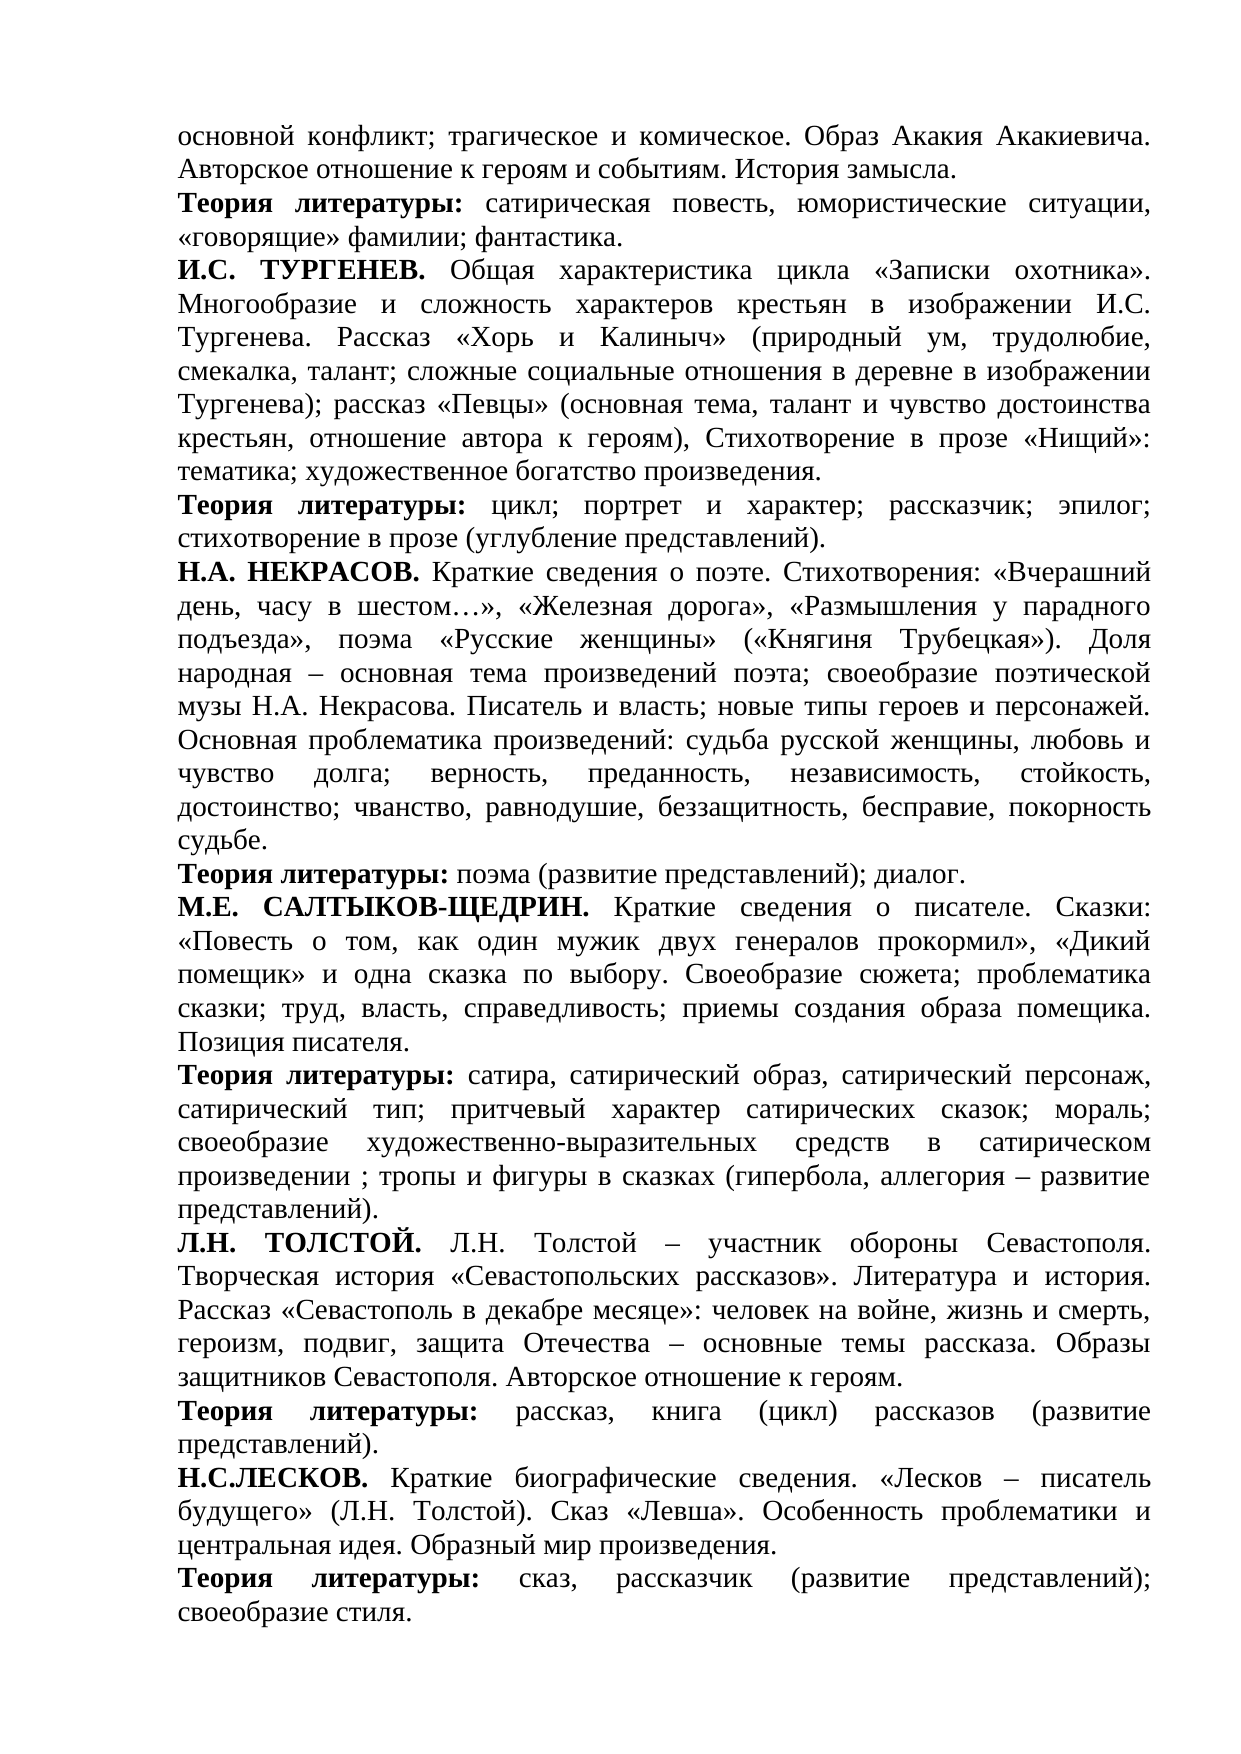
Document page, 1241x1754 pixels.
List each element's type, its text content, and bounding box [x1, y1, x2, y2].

text Теория литературы: цикл; портрет и характер; рассказчик; эпилог; стихотворение в прозе (углубление представлений). [177, 487, 1152, 554]
text Теория литературы: рассказ, книга (цикл) рассказов (развитие представлений). [177, 1393, 1152, 1460]
text М.Е. САЛТЫКОВ-ЩЕДРИН. Краткие сведения о писателе. Сказки: «Повесть о том, как один мужик двух генералов прокормил», «Дикий помещик» и одна сказка по выбору. Своеобразие сюжета; проблематика сказки; труд, власть, справедливость; приемы создания образа помещика. Позиция писателя. [177, 889, 1152, 1057]
text Теория литературы: поэма (развитие представлений); диалог. [177, 856, 1152, 889]
text Н.А. НЕКРАСОВ. Краткие сведения о поэте. Стихотворения: «Вчерашний день, часу в шестом…», «Железная дорога», «Размышления у парадного подъезда», поэма «Русские женщины» («Княгиня Трубецкая»). Доля народная – основная тема произведений поэта; своеобразие поэтической музы Н.А. Некрасова. Писатель и власть; новые типы героев и персонажей. Основная проблематика произведений: судьба русской женщины, любовь и чувство долга; верность, преданность, независимость, стойкость, достоинство; чванство, равнодушие, беззащитность, бесправие, покорность судьбе. [177, 554, 1152, 856]
text Теория литературы: сатира, сатирический образ, сатирический персонаж, сатирический тип; притчевый характер сатирических сказок; мораль; своеобразие художественно-выразительных средств в сатирическом произведении ; тропы и фигуры в сказках (гипербола, аллегория – развитие представлений). [177, 1057, 1152, 1225]
text Теория литературы: сказ, рассказчик (развитие представлений); своеобразие стиля. [177, 1560, 1152, 1627]
text И.С. ТУРГЕНЕВ. Общая характеристика цикла «Записки охотника». Многообразие и сложность характеров крестьян в изображении И.С. Тургенева. Рассказ «Хорь и Калиныч» (природный ум, трудолюбие, смекалка, талант; сложные социальные отношения в деревне в изображении Тургенева); рассказ «Певцы» (основная тема, талант и чувство достоинства крестьян, отношение автора к героям), Стихотворение в прозе «Нищий»: тематика; художественное богатство произведения. [177, 252, 1152, 487]
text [177, 118, 1152, 185]
text Теория литературы: сатирическая повесть, юмористические ситуации, «говорящие» фамилии; фантастика. [177, 185, 1152, 252]
text Л.Н. ТОЛСТОЙ. Л.Н. Толстой – участник обороны Севастополя. Творческая история «Севастопольских рассказов». Литература и история. Рассказ «Севастополь в декабре месяце»: человек на войне, жизнь и смерть, героизм, подвиг, защита Отечества – основные темы рассказа. Образы защитников Севастополя. Авторское отношение к героям. [177, 1225, 1152, 1393]
text Н.С.ЛЕСКОВ. Краткие биографические сведения. «Лесков – писатель будущего» (Л.Н. Толстой). Сказ «Левша». Особенность проблематики и центральная идея. Образный мир произведения. [177, 1460, 1152, 1560]
